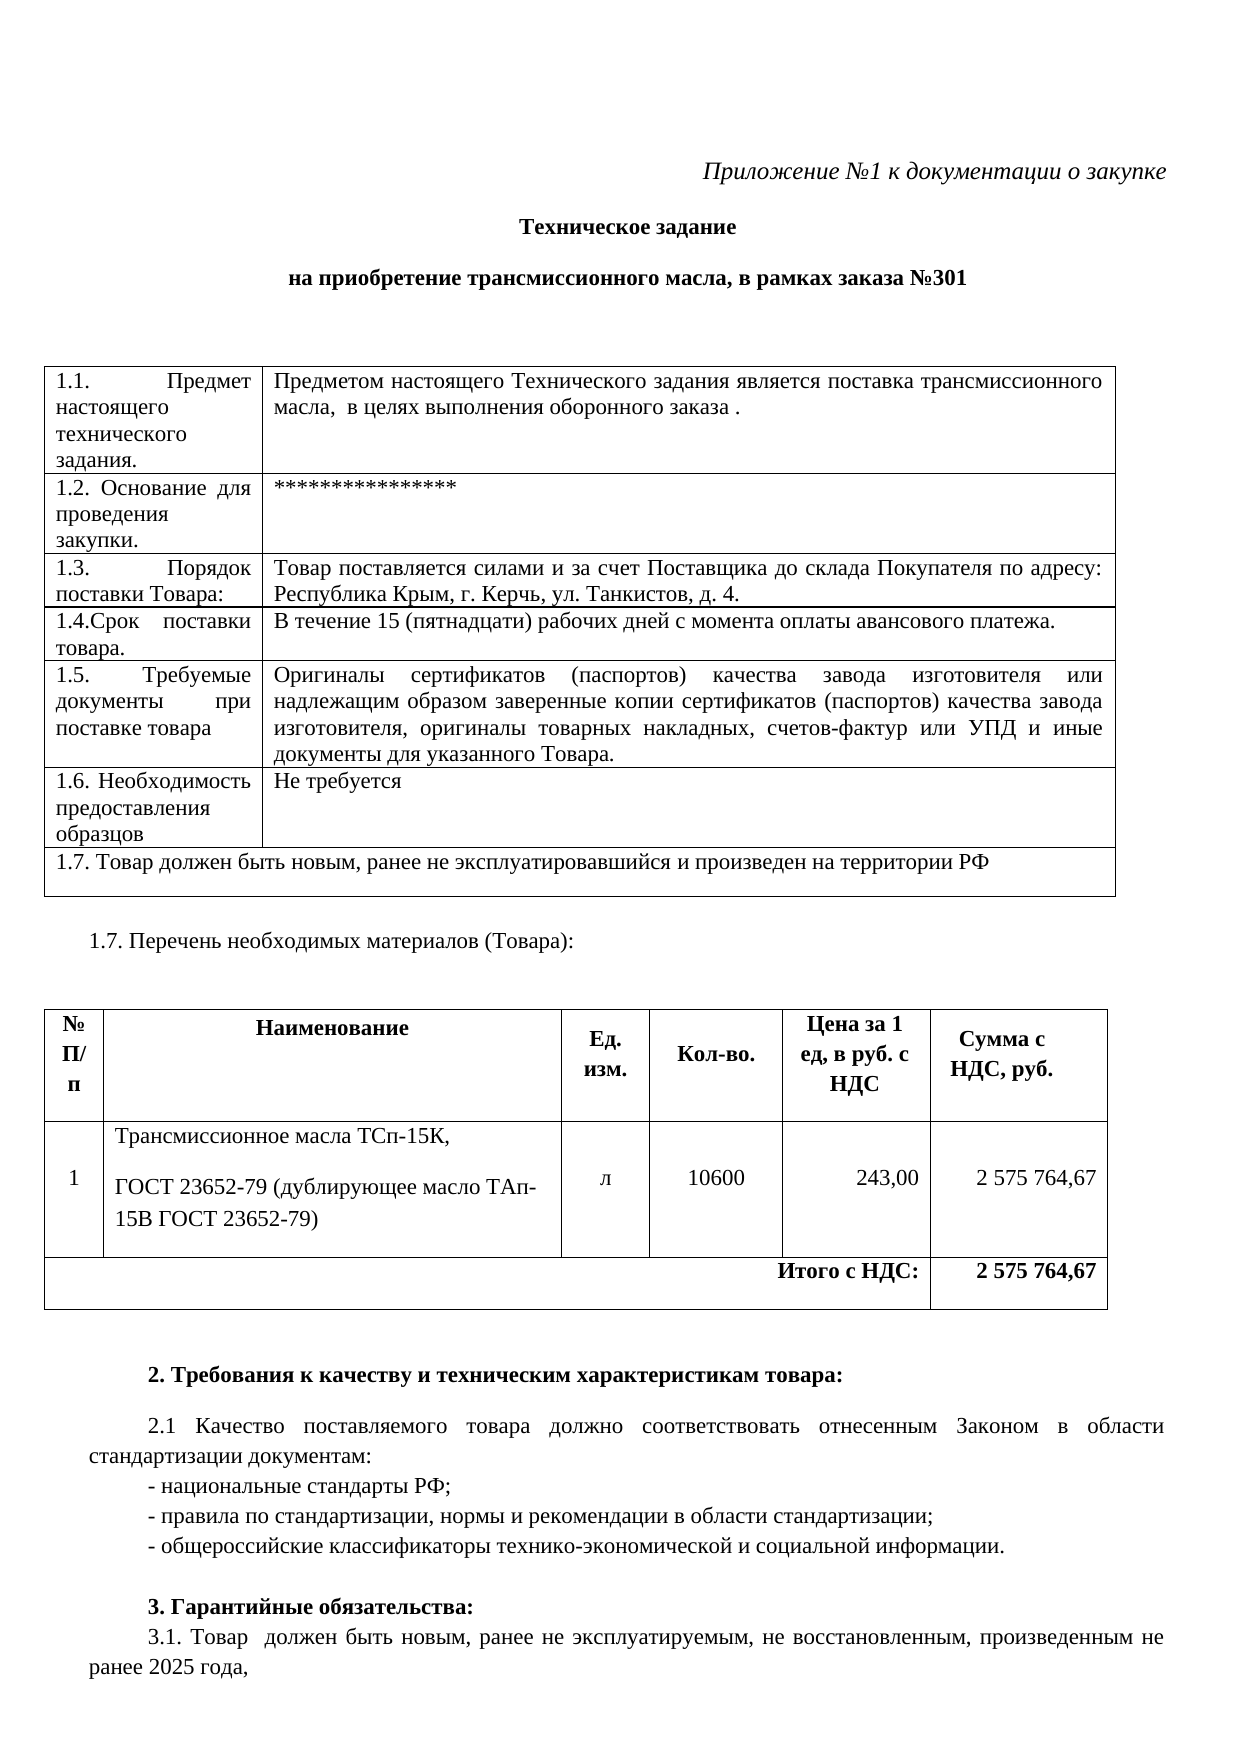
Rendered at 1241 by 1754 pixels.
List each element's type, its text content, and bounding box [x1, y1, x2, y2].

table_cell 1.3. Порядок поставки Товара: [45, 554, 262, 606]
table_cell 1.5. Требуемые документы при поставке товара [45, 661, 262, 767]
table_cell **************** [263, 474, 1115, 553]
table_cell Итого с НДС: [45, 1258, 930, 1309]
text 3.1. Товар должен быть новым, ранее не эксплуатируемым, не восстановленным, произведенным не ранее 2025 года, [89, 1623, 1167, 1680]
table_cell Не требуется [263, 768, 1115, 847]
table_cell Оригиналы сертификатов (паспортов) качества завода изготовителя или надлежащим образом заверенные копии сертификатов (паспортов) качества завода изготовителя, оригиналы товарных накладных, счетов-фактур или УПД и иные документы для указанного Товара. [263, 661, 1115, 767]
table_header Сумма с НДС, руб. [931, 1010, 1107, 1121]
text 2. Требования к качеству и техническим характеристикам товара: [89, 1361, 1167, 1387]
table_cell 10600 [650, 1122, 782, 1257]
text - правила по стандартизации, нормы и рекомендации в области стандартизации; [89, 1502, 1167, 1529]
table_cell 1.4.Срок поставки товара. [45, 608, 262, 660]
table_cell Товар поставляется силами и за счет Поставщика до склада Покупателя по адресу: Республика Крым, г. Керчь, ул. Танкистов, д. 4. [263, 554, 1115, 606]
table_header Кол-во. [650, 1010, 782, 1121]
table_header Цена за 1 ед, в руб. с НДС [783, 1010, 930, 1121]
table_cell 1.2. Основание для проведения закупки. [45, 474, 262, 553]
table_cell Трансмиссионное масла ТСп-15К, ГОСТ 23652-79 (дублирующее масло ТАп-15В ГОСТ 23652-79) [104, 1122, 561, 1257]
table_cell 2 575 764,67 [931, 1122, 1107, 1257]
text - общероссийские классификаторы технико-экономической и социальной информации. [89, 1533, 1167, 1559]
table_cell 1.6. Необходимость предоставления образцов [45, 768, 262, 847]
text Приложение №1 к документации о закупке [89, 159, 1167, 184]
text Техническое задание [89, 213, 1167, 239]
table_header Предметом настоящего Технического задания является поставка трансмиссионного масла, в целях выполнения оборонного заказа . [263, 367, 1115, 472]
table_header 1.1. Предмет настоящего технического задания. [45, 367, 262, 472]
table_header Наименование [104, 1010, 561, 1121]
table_cell л [562, 1122, 649, 1257]
table_cell 243,00 [783, 1122, 930, 1257]
table_header Ед. изм. [562, 1010, 649, 1121]
text 2.1 Качество поставляемого товара должно соответствовать отнесенным Законом в области стандартизации документам: [89, 1412, 1167, 1468]
table_cell 1.7. Товар должен быть новым, ранее не эксплуатировавшийся и произведен на территории РФ [45, 848, 1115, 896]
text 3. Гарантийные обязательства: [89, 1593, 1167, 1619]
table_cell 1 [45, 1122, 103, 1257]
table_cell 2 575 764,67 [931, 1258, 1107, 1309]
text - национальные стандарты РФ; [89, 1472, 1167, 1498]
text 1.7. Перечень необходимых материалов (Товара): [89, 927, 1167, 954]
table_header № П/п [45, 1010, 103, 1121]
text на приобретение трансмиссионного масла, в рамках заказа №301 [89, 264, 1167, 290]
table_cell В течение 15 (пятнадцати) рабочих дней с момента оплаты авансового платежа. [263, 608, 1115, 660]
